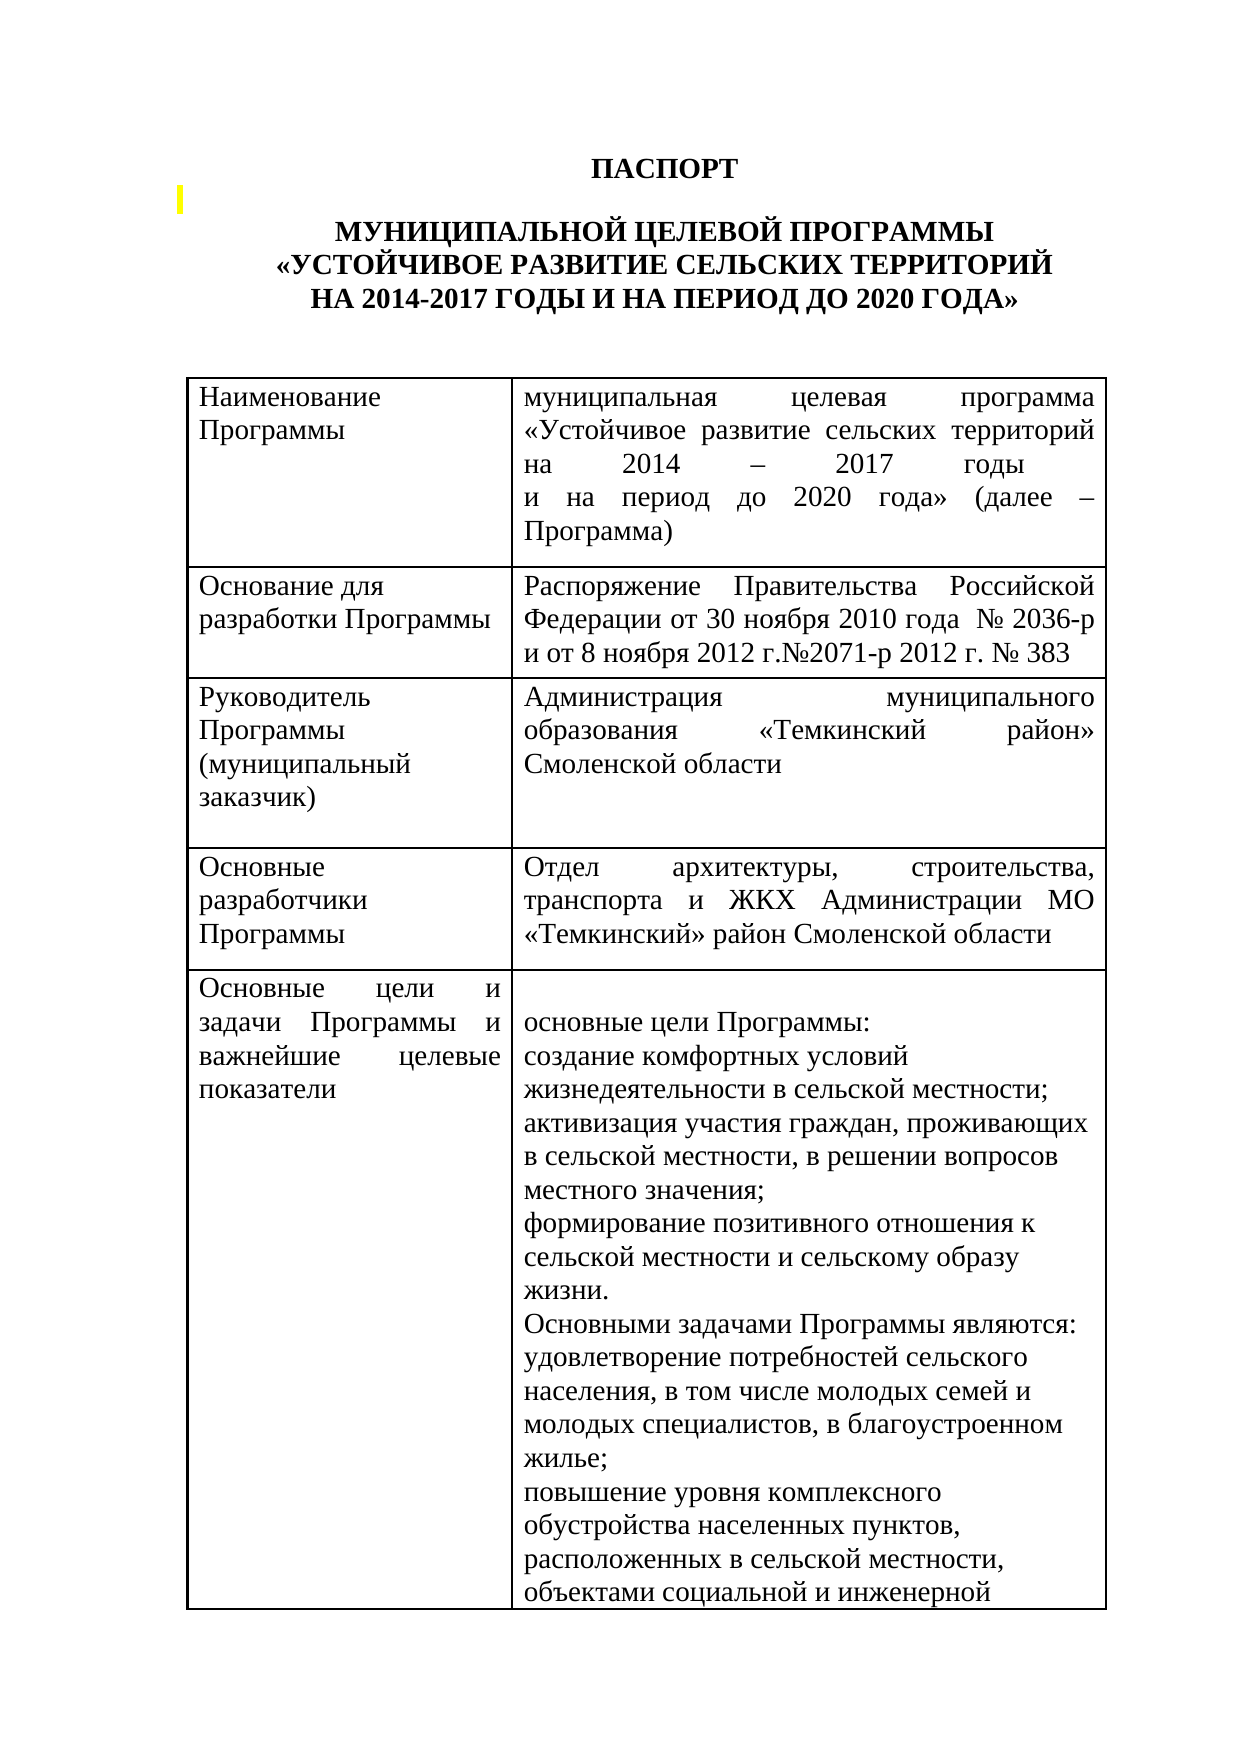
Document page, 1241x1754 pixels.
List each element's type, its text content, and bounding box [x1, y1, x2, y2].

table_cell Отдел архитектуры, строительства, транспорта и ЖКХ Администрации МО «Темкинский» район Смоленской области [513, 849, 1105, 968]
table_header Наименование Программы [189, 379, 511, 566]
table_cell Основание для разработки Программы [189, 568, 511, 677]
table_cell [189, 971, 511, 1608]
text НА 2014-2017 ГОДЫ И НА ПЕРИОД ДО 2020 ГОДА» [177, 281, 1152, 314]
text ПАСПОРТ [177, 152, 1152, 185]
text МУНИЦИПАЛЬНОЙ ЦЕЛЕВОЙ ПРОГРАММЫ [177, 214, 1152, 247]
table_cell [513, 971, 1105, 1608]
table_cell Основные разработчики Программы [189, 849, 511, 968]
table_header муниципальная целевая программа «Устойчивое развитие сельских территорий на 2014 – 2017 годы и на период до 2020 года» (далее – Программа) [513, 379, 1105, 566]
text «УСТОЙЧИВОЕ РАЗВИТИЕ СЕЛЬСКИХ ТЕРРИТОРИЙ [177, 247, 1152, 281]
table_cell Администрация муниципального образования «Темкинский район» Смоленской области [513, 679, 1105, 847]
table_cell Руководитель Программы (муниципальный заказчик) [189, 679, 511, 847]
table_cell Распоряжение Правительства Российской Федерации от 30 ноября 2010 года № 2036-р и от 8 ноября 2012 г.№2071-р 2012 г. № 383 [513, 568, 1105, 677]
